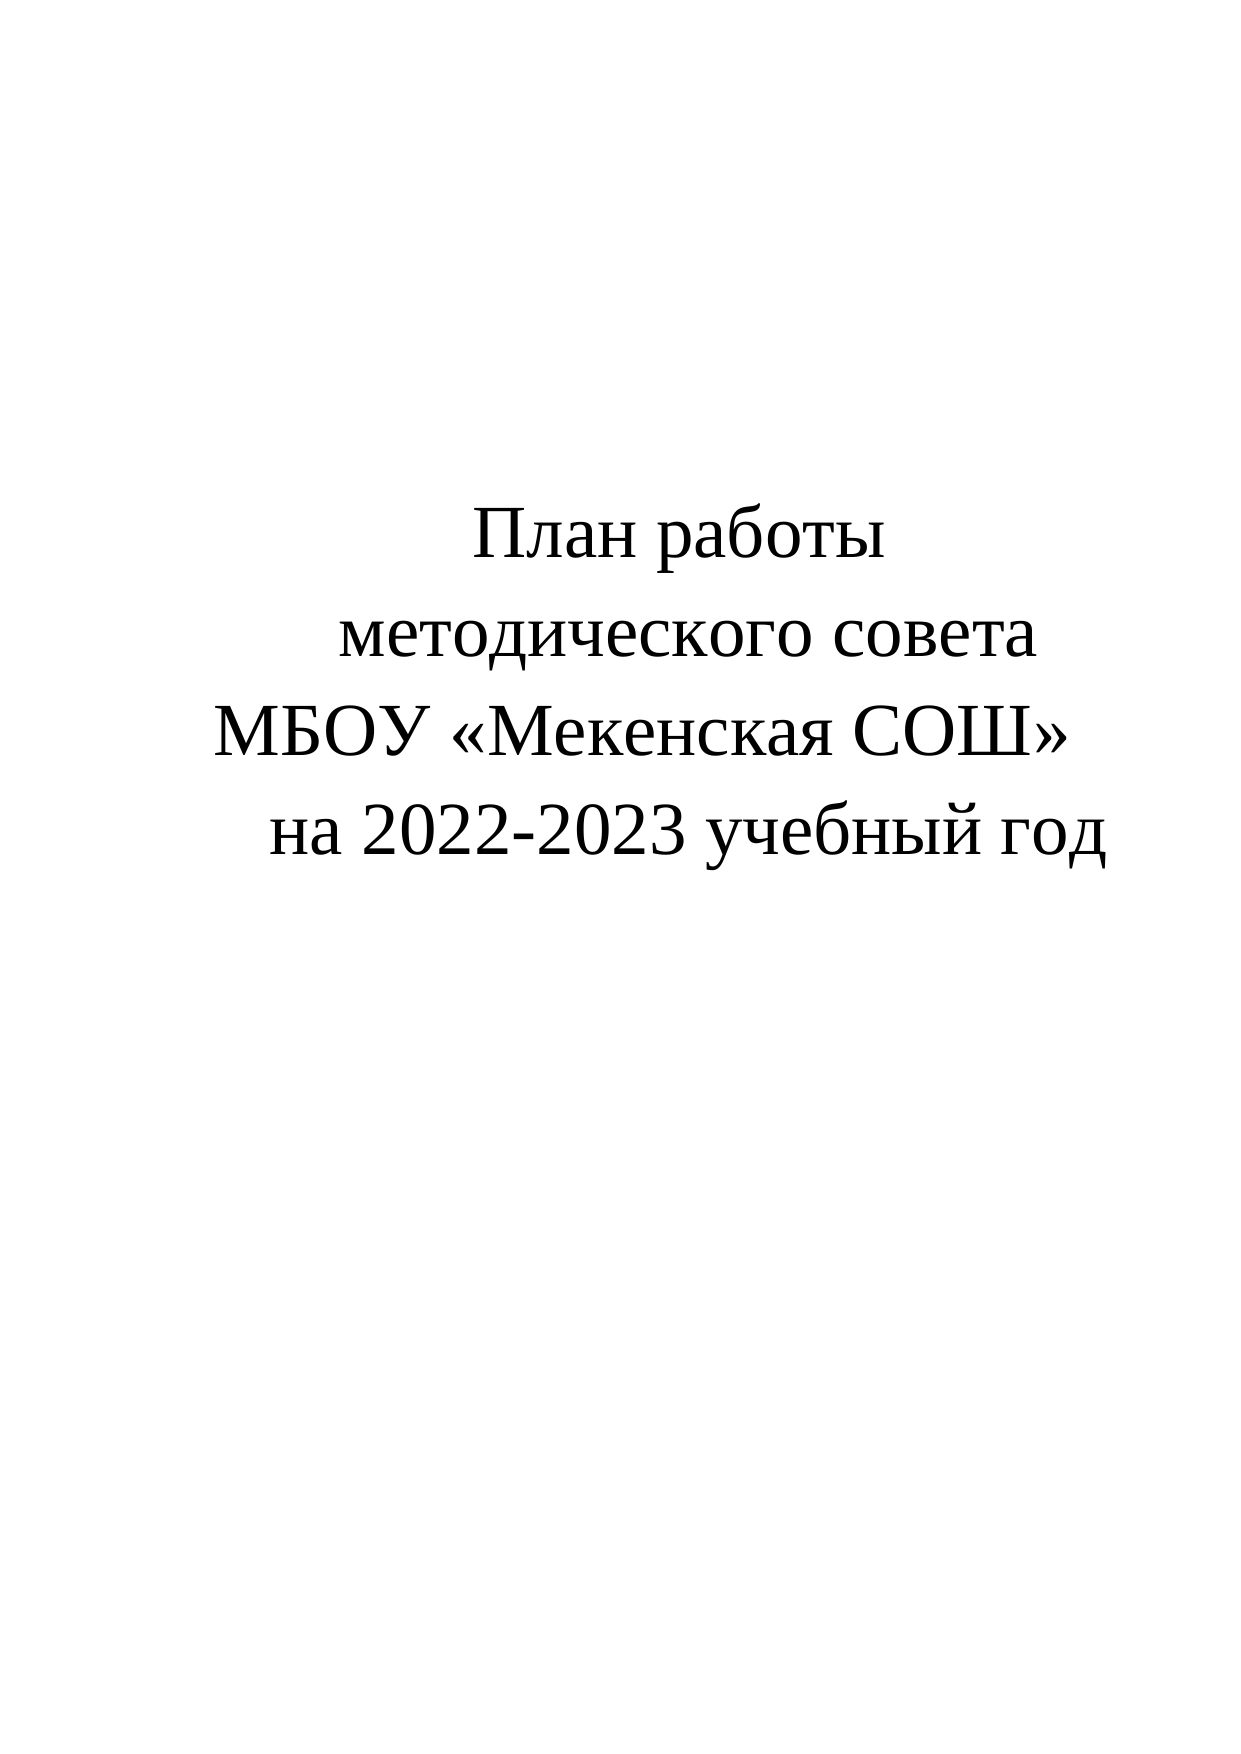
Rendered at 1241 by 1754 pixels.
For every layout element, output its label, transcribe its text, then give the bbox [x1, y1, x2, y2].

text План работы [148, 487, 1137, 573]
text на 2022-2023 учебный год [148, 785, 1137, 871]
text методического совета МБОУ «Мекенская СОШ» [148, 586, 1137, 772]
